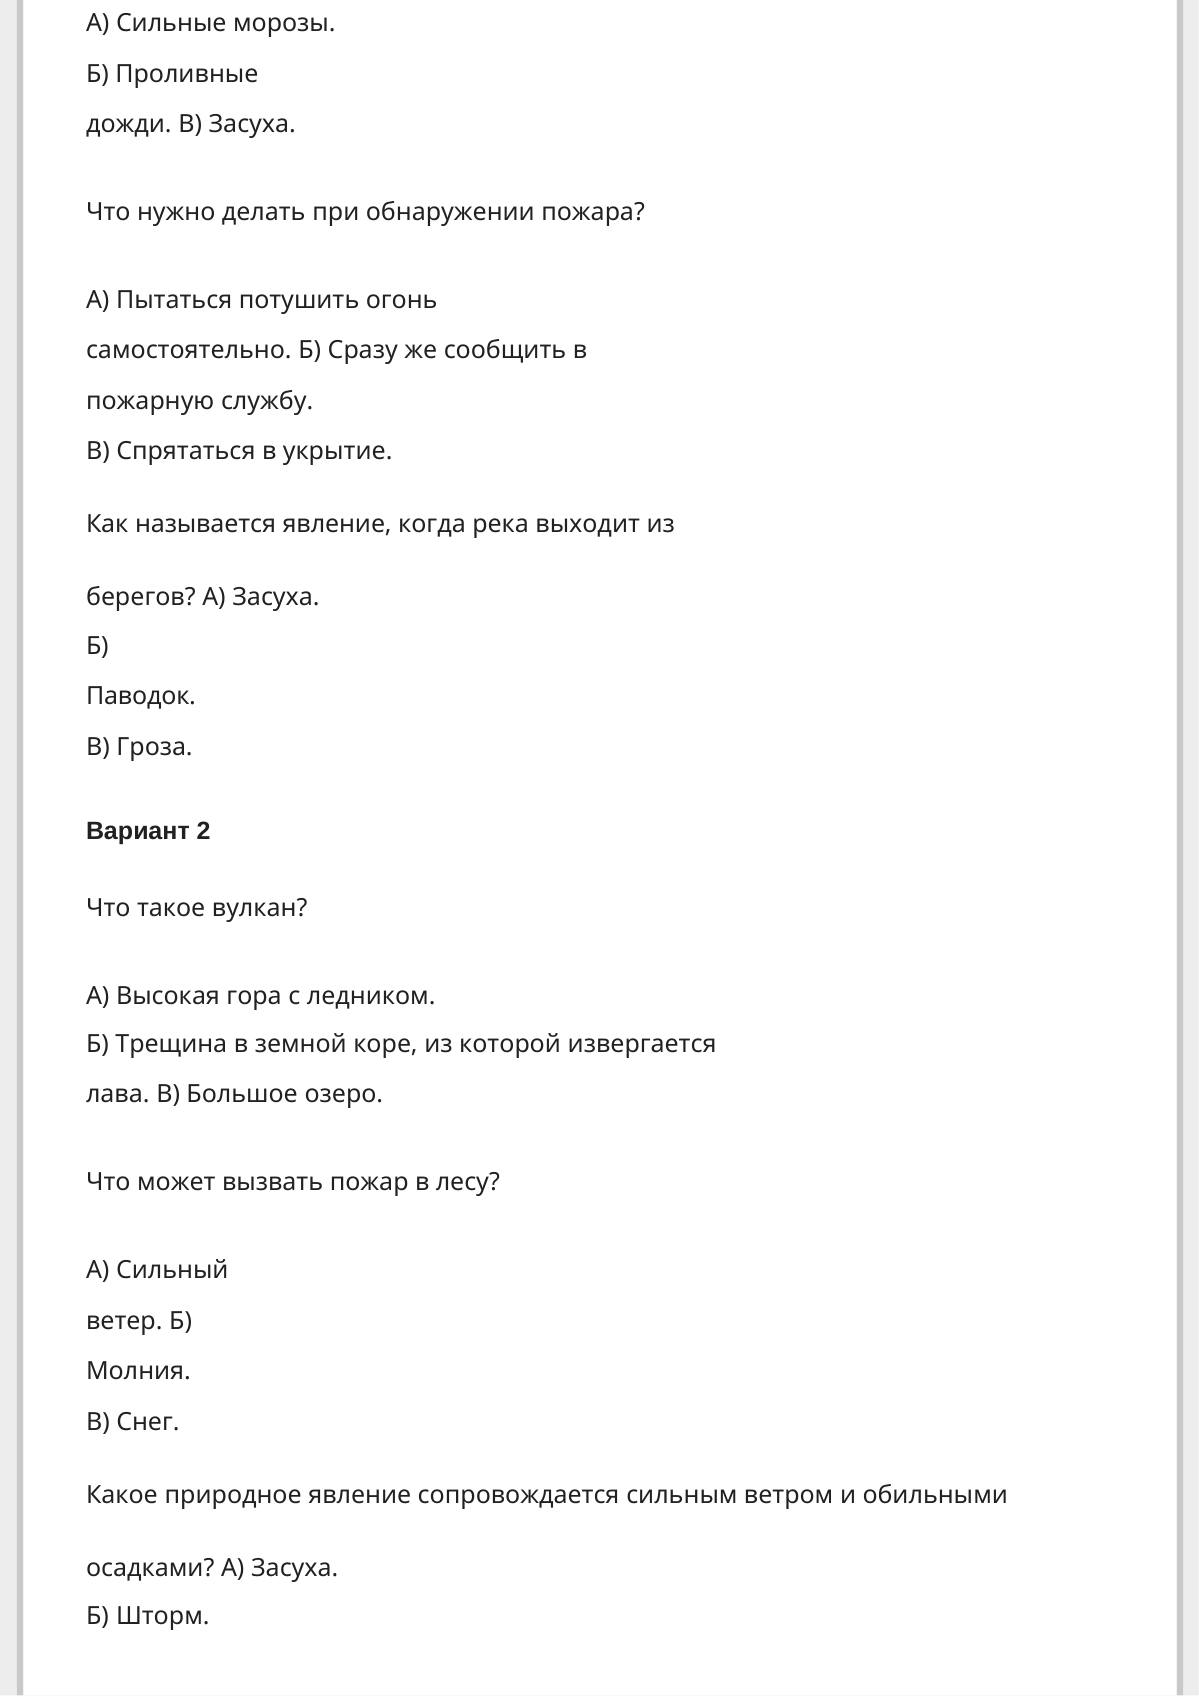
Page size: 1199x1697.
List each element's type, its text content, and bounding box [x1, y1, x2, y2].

text Б) Шторм. [86, 1598, 1199, 1632]
text Б) Трещина в земной коре, из которой извергается лава. В) Большое озеро. [86, 1026, 745, 1110]
text Какое природное явление сопровождается сильным ветром и обильными осадками? А) Засуха. [86, 1438, 1078, 1584]
text Что нужно делать при обнаружении пожара? [86, 193, 1199, 227]
text Как называется явление, когда река выходит из берегов? А) Засуха. [86, 467, 754, 613]
text В) Снег. [86, 1403, 1199, 1437]
text А) Сильный ветер. Б) Молния. [86, 1252, 302, 1387]
text Что может вызвать пожар в лесу? [86, 1164, 1199, 1198]
subtitle Вариант 2 [86, 816, 1199, 844]
text В) Спрятаться в укрытие. [86, 433, 1199, 467]
text А) Сильные морозы. Б) Проливные дожди. В) Засуха. [86, 5, 337, 139]
text Б) Паводок. В) Гроза. [86, 627, 223, 762]
text А) Пытаться потушить огонь самостоятельно. Б) Сразу же сообщить в пожарную службу. [86, 282, 618, 416]
text А) Высокая гора с ледником. [86, 978, 1199, 1012]
text Что такое вулкан? [86, 889, 1199, 923]
